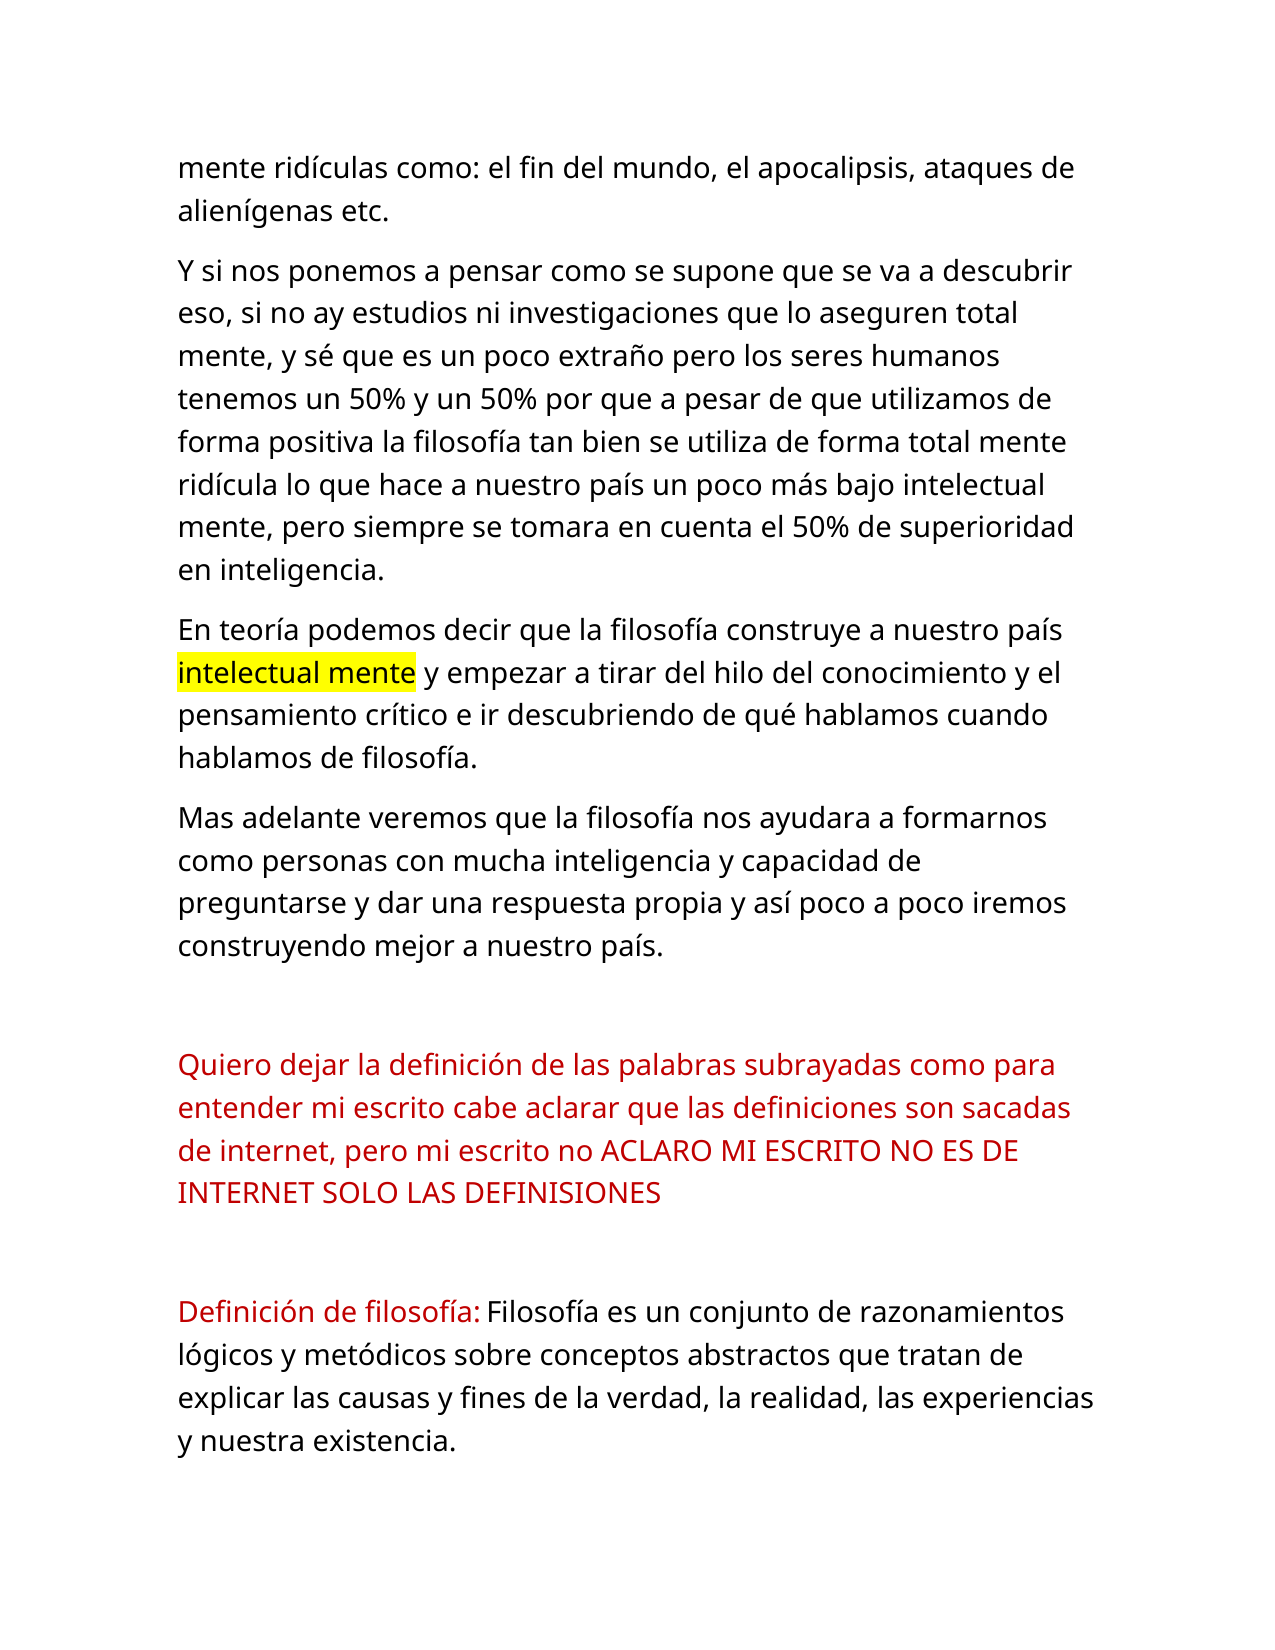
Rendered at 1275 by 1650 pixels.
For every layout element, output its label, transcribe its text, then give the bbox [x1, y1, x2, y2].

text Definición de filosofía: Filosofía es un conjunto de razonamientos lógicos y metódicos sobre conceptos abstractos que tratan de explicar las causas y fines de la verdad, la realidad, las experiencias y nuestra existencia. [177, 1292, 1098, 1460]
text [177, 148, 1098, 230]
text Mas adelante veremos que la filosofía nos ayudara a formarnos como personas con mucha inteligencia y capacidad de preguntarse y dar una respuesta propia y así poco a poco iremos construyendo mejor a nuestro país. [177, 797, 1098, 965]
text En teoría podemos decir que la filosofía construye a nuestro país intelectual mente y empezar a tirar del hilo del conocimiento y el pensamiento crítico e ir descubriendo de qué hablamos cuando hablamos de filosofía. [177, 609, 1098, 777]
text Quiero dejar la definición de las palabras subrayadas como para entender mi escrito cabe aclarar que las definiciones son sacadas de internet, pero mi escrito no ACLARO MI ESCRITO NO ES DE INTERNET SOLO LAS DEFINISIONES [177, 1044, 1098, 1212]
text Y si nos ponemos a pensar como se supone que se va a descubrir eso, si no ay estudios ni investigaciones que lo aseguren total mente, y sé que es un poco extraño pero los seres humanos tenemos un 50% y un 50% por que a pesar de que utilizamos de forma positiva la filosofía tan bien se utiliza de forma total mente ridícula lo que hace a nuestro país un poco más bajo intelectual mente, pero siempre se tomara en cuenta el 50% de superioridad en inteligencia. [177, 250, 1098, 589]
